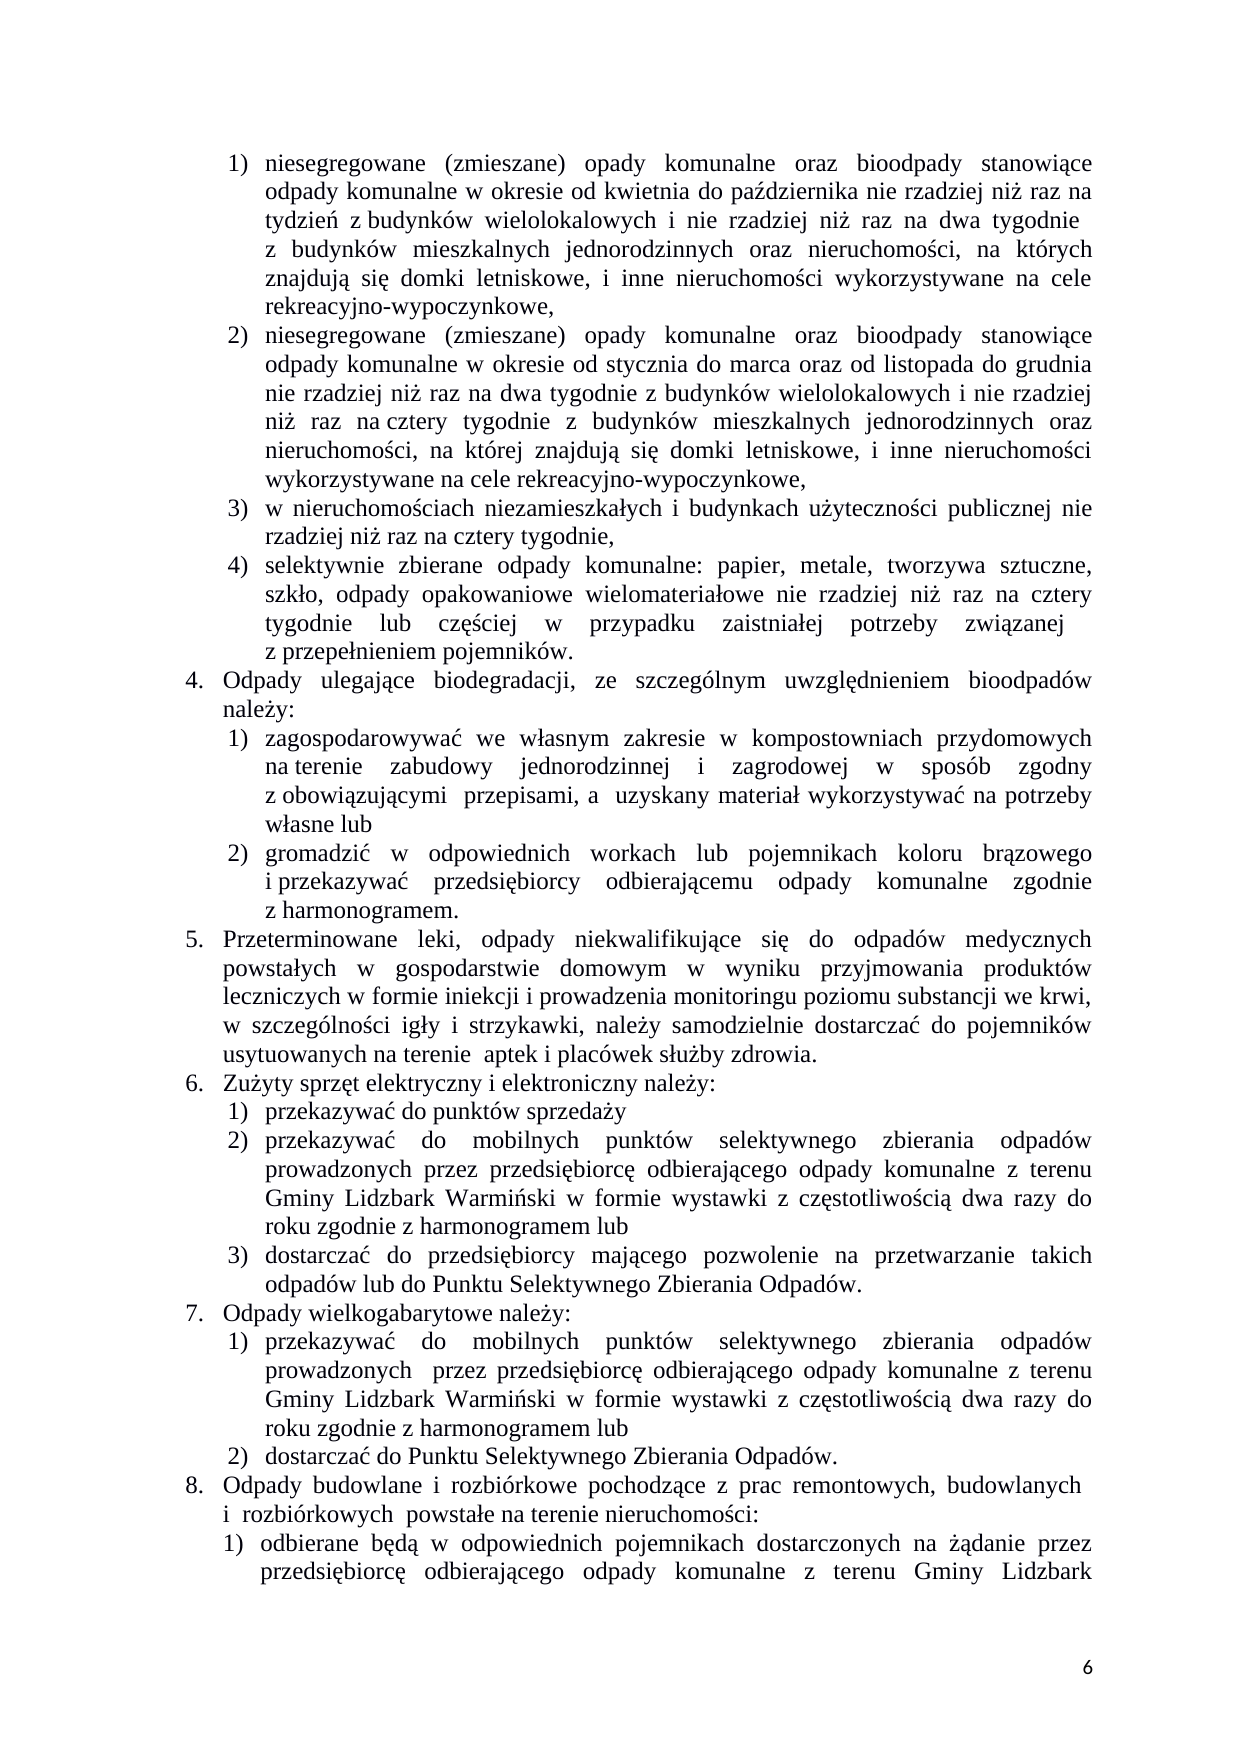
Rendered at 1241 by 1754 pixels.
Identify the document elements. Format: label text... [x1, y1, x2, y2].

list Odpady wielkogabarytowe należy: [185, 1298, 1093, 1326]
list gromadzić w odpowiednich workach lub pojemnikach koloru brązowego i przekazywać przedsiębiorcy odbierającemu odpady komunalne zgodnie z harmonogramem. [227, 838, 1093, 924]
list przekazywać do mobilnych punktów selektywnego zbierania odpadów prowadzonych przez przedsiębiorcę odbierającego odpady komunalne z terenu Gminy Lidzbark Warmiński w formie wystawki z częstotliwością dwa razy do roku zgodnie z harmonogramem lub [227, 1326, 1093, 1441]
list przekazywać do punktów sprzedaży [227, 1096, 1093, 1125]
list w nieruchomościach niezamieszkałych i budynkach użyteczności publicznej nie rzadziej niż raz na cztery tygodnie, [227, 493, 1093, 550]
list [223, 1528, 1093, 1585]
list Odpady ulegające biodegradacji, ze szczególnym uwzględnieniem bioodpadów należy: [185, 665, 1093, 723]
list selektywnie zbierane odpady komunalne: papier, metale, tworzywa sztuczne, szkło, odpady opakowaniowe wielomateriałowe nie rzadziej niż raz na cztery tygodnie lub częściej w przypadku zaistniałej potrzeby związanej z przepełnieniem pojemników. [227, 550, 1093, 665]
list Odpady budowlane i rozbiórkowe pochodzące z prac remontowych, budowlanych i rozbiórkowych powstałe na terenie nieruchomości: [185, 1470, 1093, 1528]
list Przeterminowane leki, odpady niekwalifikujące się do odpadów medycznych powstałych w gospodarstwie domowym w wyniku przyjmowania produktów leczniczych w formie iniekcji i prowadzenia monitoringu poziomu substancji we krwi, w szczególności igły i strzykawki, należy samodzielnie dostarczać do pojemników usytuowanych na terenie aptek i placówek służby zdrowia. [185, 924, 1093, 1068]
list dostarczać do Punktu Selektywnego Zbierania Odpadów. [227, 1441, 1093, 1470]
list zagospodarowywać we własnym zakresie w kompostowniach przydomowych na terenie zabudowy jednorodzinnej i zagrodowej w sposób zgodny z obowiązującymi przepisami, a uzyskany materiał wykorzystywać na potrzeby własne lub [227, 723, 1093, 838]
list niesegregowane (zmieszane) opady komunalne oraz bioodpady stanowiące odpady komunalne w okresie od stycznia do marca oraz od listopada do grudnia nie rzadziej niż raz na dwa tygodnie z budynków wielolokalowych i nie rzadziej niż raz na cztery tygodnie z budynków mieszkalnych jednorodzinnych oraz nieruchomości, na której znajdują się domki letniskowe, i inne nieruchomości wykorzystywane na cele rekreacyjno-wypoczynkowe, [227, 320, 1093, 493]
list przekazywać do mobilnych punktów selektywnego zbierania odpadów prowadzonych przez przedsiębiorcę odbierającego odpady komunalne z terenu Gminy Lidzbark Warmiński w formie wystawki z częstotliwością dwa razy do roku zgodnie z harmonogramem lub [227, 1125, 1093, 1240]
list niesegregowane (zmieszane) opady komunalne oraz bioodpady stanowiące odpady komunalne w okresie od kwietnia do października nie rzadziej niż raz na tydzień z budynków wielolokalowych i nie rzadziej niż raz na dwa tygodnie z budynków mieszkalnych jednorodzinnych oraz nieruchomości, na których znajdują się domki letniskowe, i inne nieruchomości wykorzystywane na cele rekreacyjno-wypoczynkowe, [227, 148, 1093, 320]
list dostarczać do przedsiębiorcy mającego pozwolenie na przetwarzanie takich odpadów lub do Punktu Selektywnego Zbierania Odpadów. [227, 1240, 1093, 1298]
list Zużyty sprzęt elektryczny i elektroniczny należy: [185, 1068, 1093, 1096]
